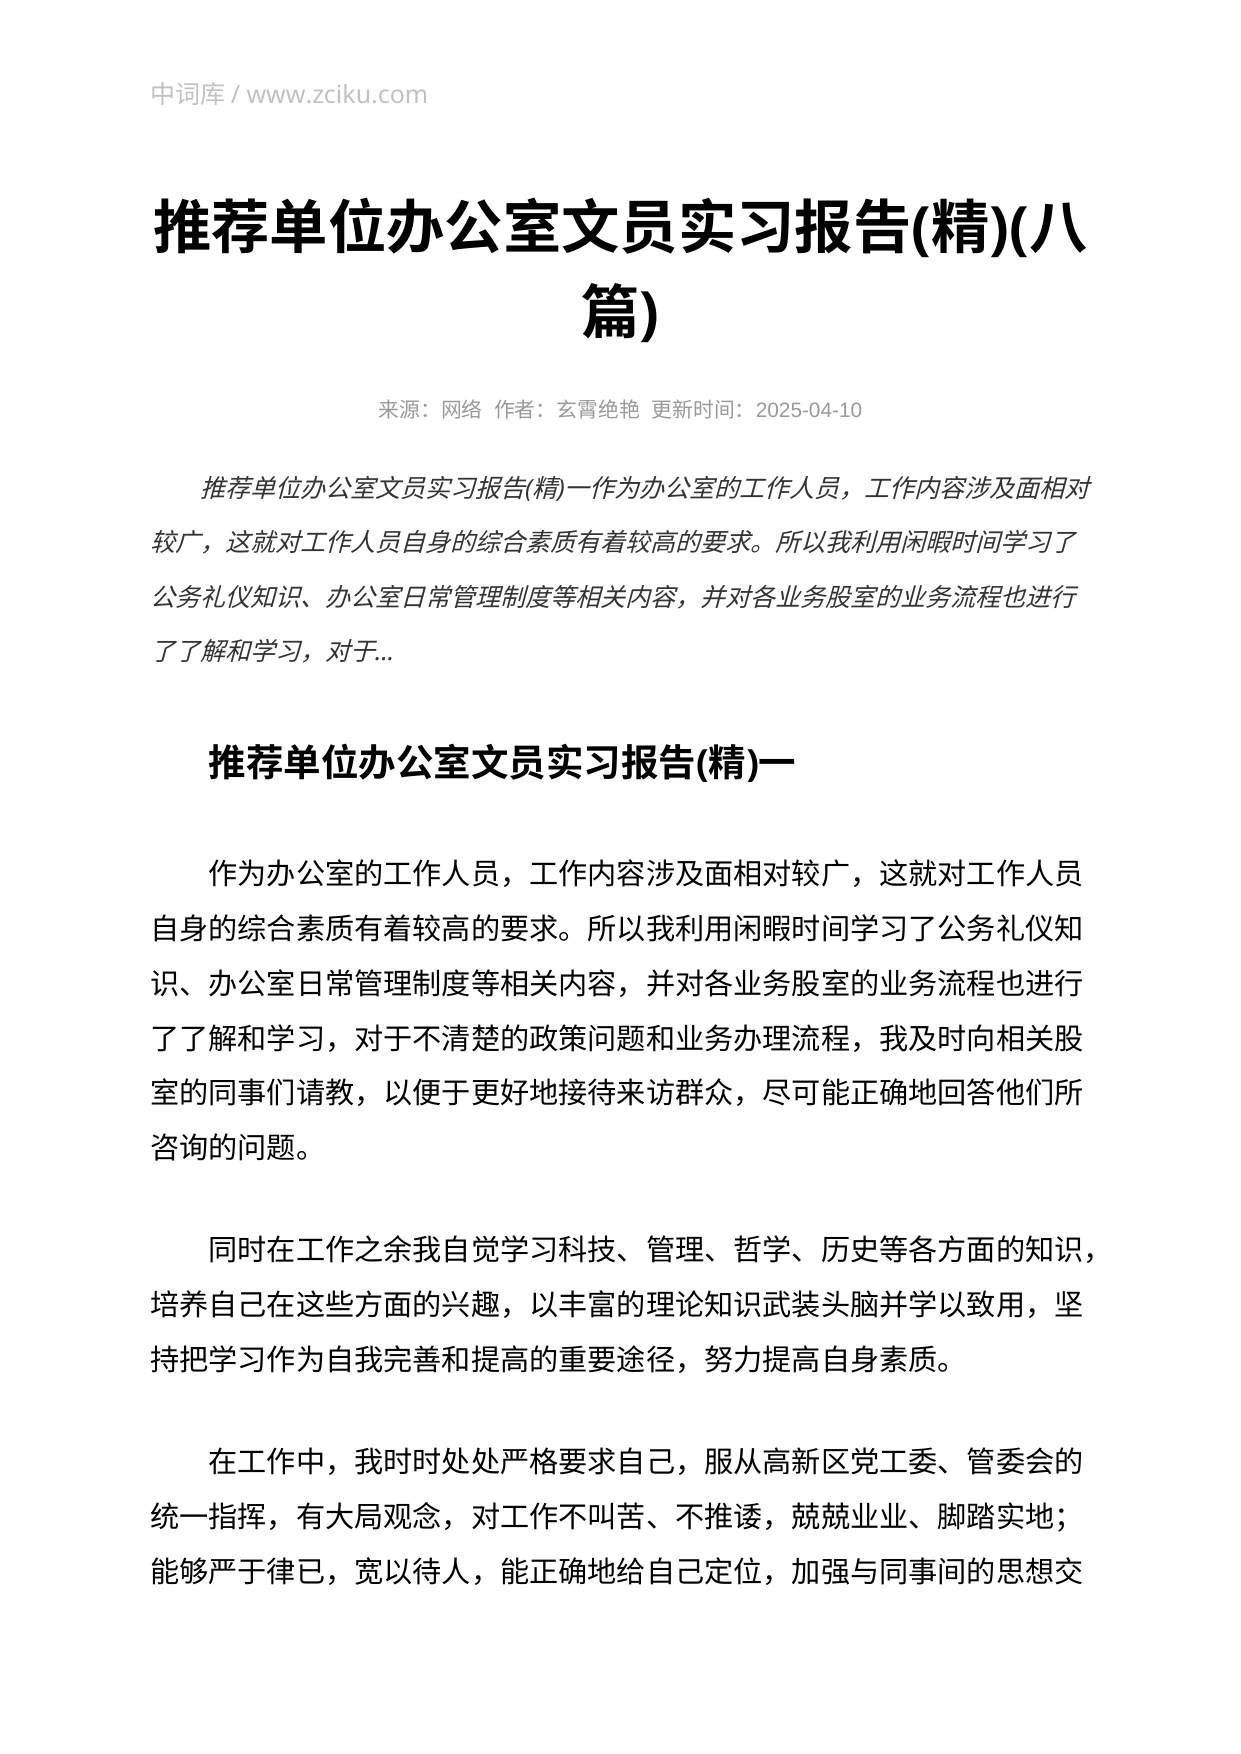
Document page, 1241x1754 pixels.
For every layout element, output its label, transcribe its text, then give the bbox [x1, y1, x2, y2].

text 来源：网络 作者：玄霄绝艳 更新时间：2025-04-10 [150, 398, 1090, 422]
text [150, 1438, 1090, 1590]
text 推荐单位办公室文员实习报告(精)一作为办公室的工作人员，工作内容涉及面相对较广，这就对工作人员自身的综合素质有着较高的要求。所以我利用闲暇时间学习了公务礼仪知识、办公室日常管理制度等相关内容，并对各业务股室的业务流程也进行了了解和学习，对于... [150, 468, 1090, 668]
subtitle 推荐单位办公室文员实习报告(精)(八篇) [150, 181, 1090, 351]
text 同时在工作之余我自觉学习科技、管理、哲学、历史等各方面的知识，培养自己在这些方面的兴趣，以丰富的理论知识武装头脑并学以致用，坚持把学习作为自我完善和提高的重要途径，努力提高自身素质。 [150, 1227, 1090, 1379]
text 推荐单位办公室文员实习报告(精)一 [150, 733, 1090, 787]
text 作为办公室的工作人员，工作内容涉及面相对较广，这就对工作人员自身的综合素质有着较高的要求。所以我利用闲暇时间学习了公务礼仪知识、办公室日常管理制度等相关内容，并对各业务股室的业务流程也进行了了解和学习，对于不清楚的政策问题和业务办理流程，我及时向相关股室的同事们请教，以便于更好地接待来访群众，尽可能正确地回答他们所咨询的问题。 [150, 851, 1090, 1167]
